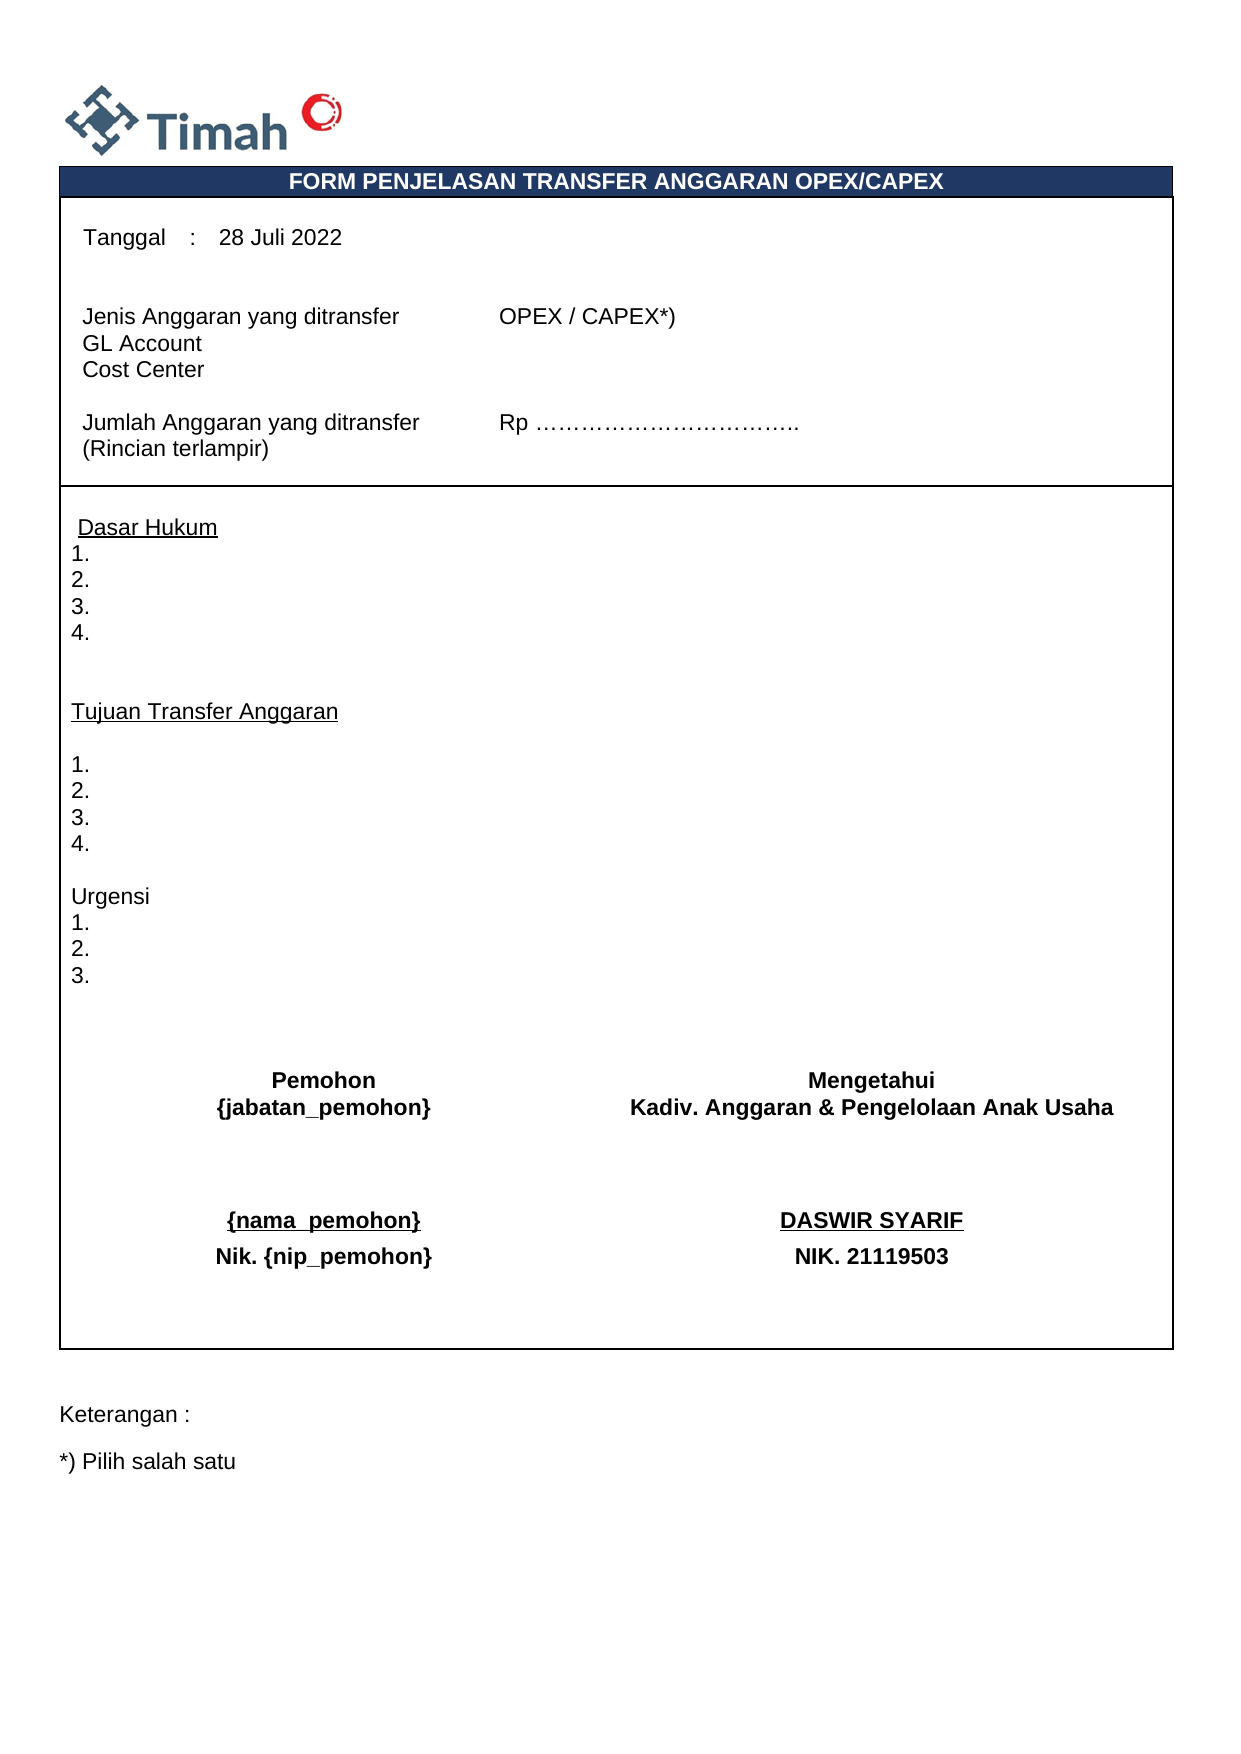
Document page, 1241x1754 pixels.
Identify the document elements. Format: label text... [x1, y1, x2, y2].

table_header FORM PENJELASAN TRANSFER ANGGARAN OPEX/CAPEX [60, 167, 1172, 196]
text *) Pilih salah satu [59, 1448, 1181, 1474]
text Keterangan : [59, 1401, 1181, 1427]
table_cell [61, 198, 1172, 485]
table_cell Dasar Hukum Tujuan Transfer Anggaran Urgensi [61, 487, 1172, 1348]
picture [59, 73, 368, 166]
